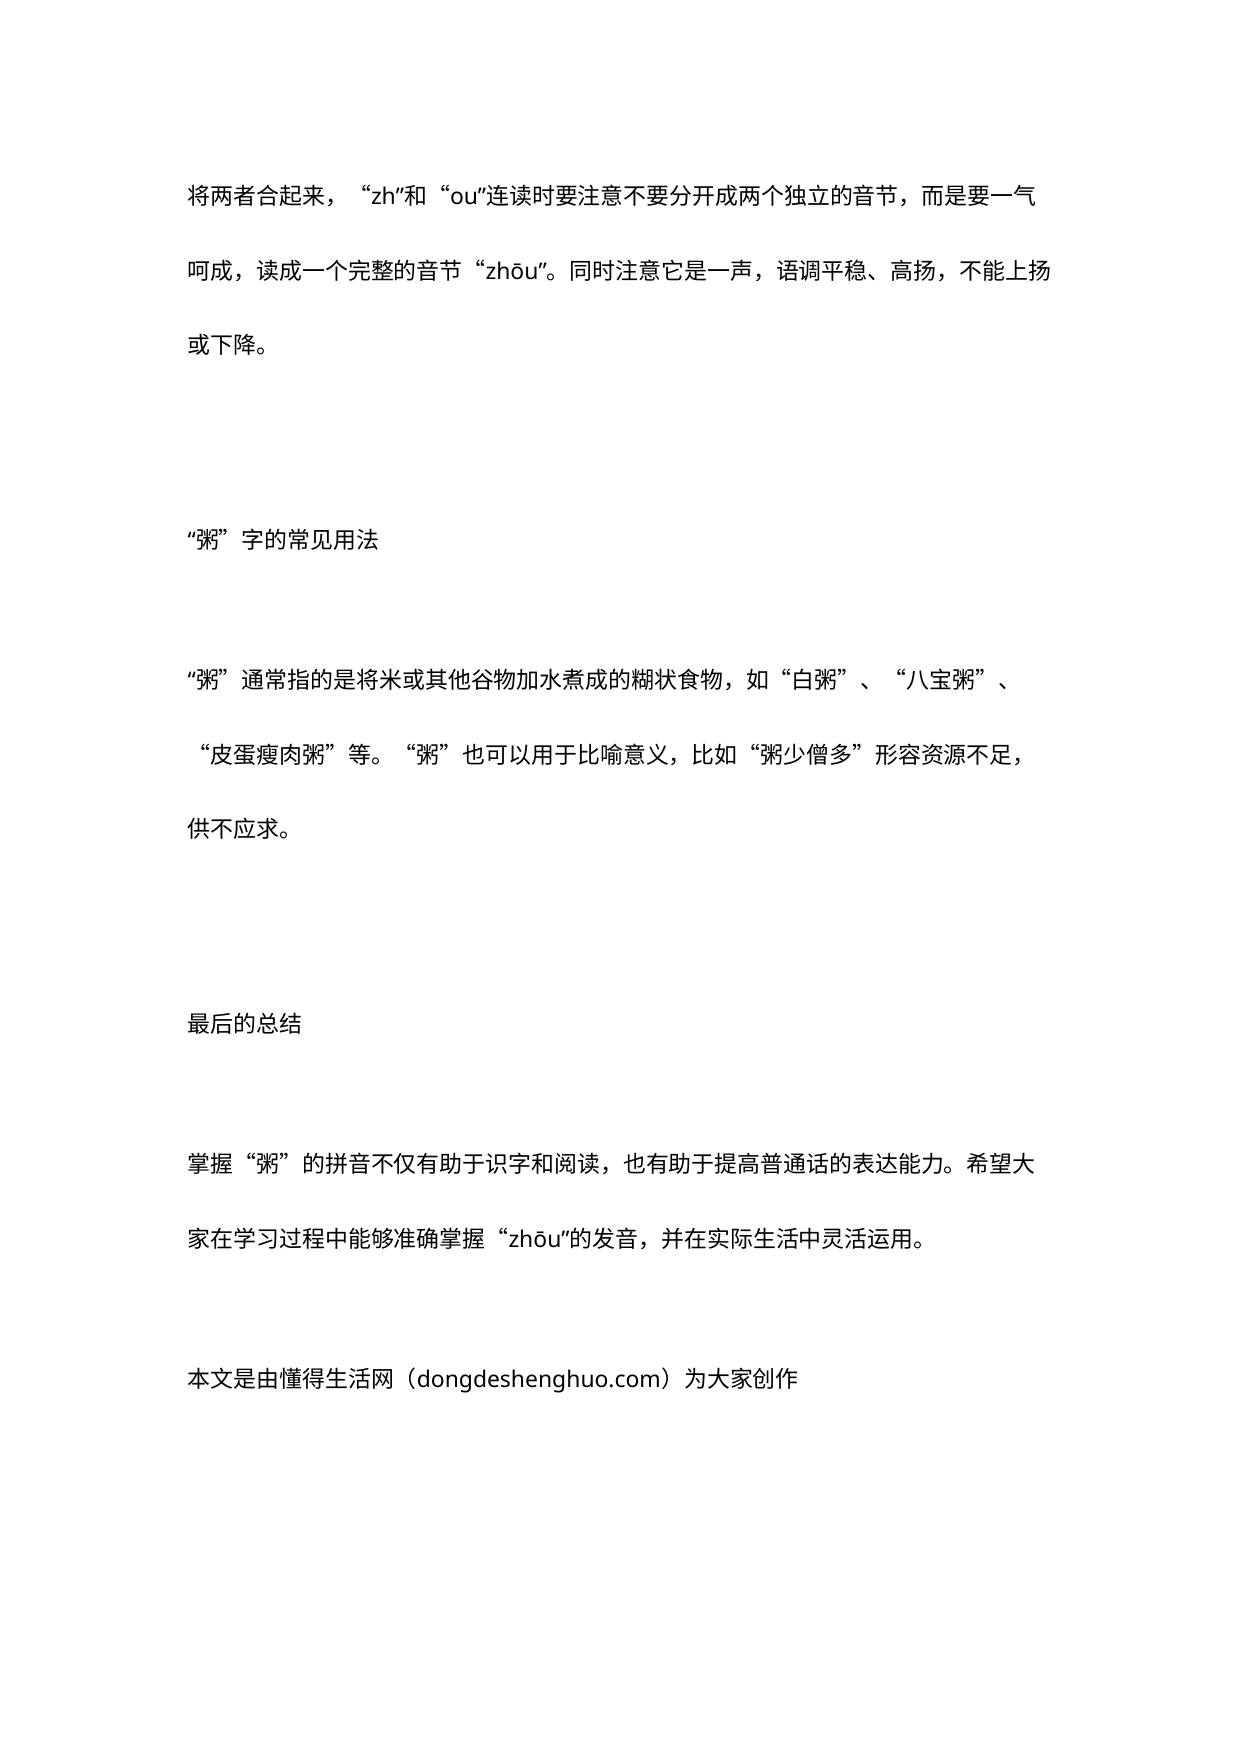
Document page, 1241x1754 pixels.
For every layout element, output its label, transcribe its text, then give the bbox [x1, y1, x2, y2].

text 最后的总结 [187, 990, 1053, 1055]
text “粥”通常指的是将米或其他谷物加水煮成的糊状食物，如“白粥”、“八宝粥”、“皮蛋瘦肉粥”等。“粥”也可以用于比喻意义，比如“粥少僧多”形容资源不足，供不应求。 [187, 646, 1053, 861]
text 掌握“粥”的拼音不仅有助于识字和阅读，也有助于提高普通话的表达能力。希望大家在学习过程中能够准确掌握“zhōu”的发音，并在实际生活中灵活运用。 [187, 1130, 1053, 1270]
text 本文是由懂得生活网（dongdeshenghuo.com）为大家创作 [187, 1345, 1053, 1410]
text “粥”字的常见用法 [187, 506, 1053, 571]
text 将两者合起来，“zh”和“ou”连读时要注意不要分开成两个独立的音节，而是要一气呵成，读成一个完整的音节“zhōu”。同时注意它是一声，语调平稳、高扬，不能上扬或下降。 [187, 162, 1053, 376]
